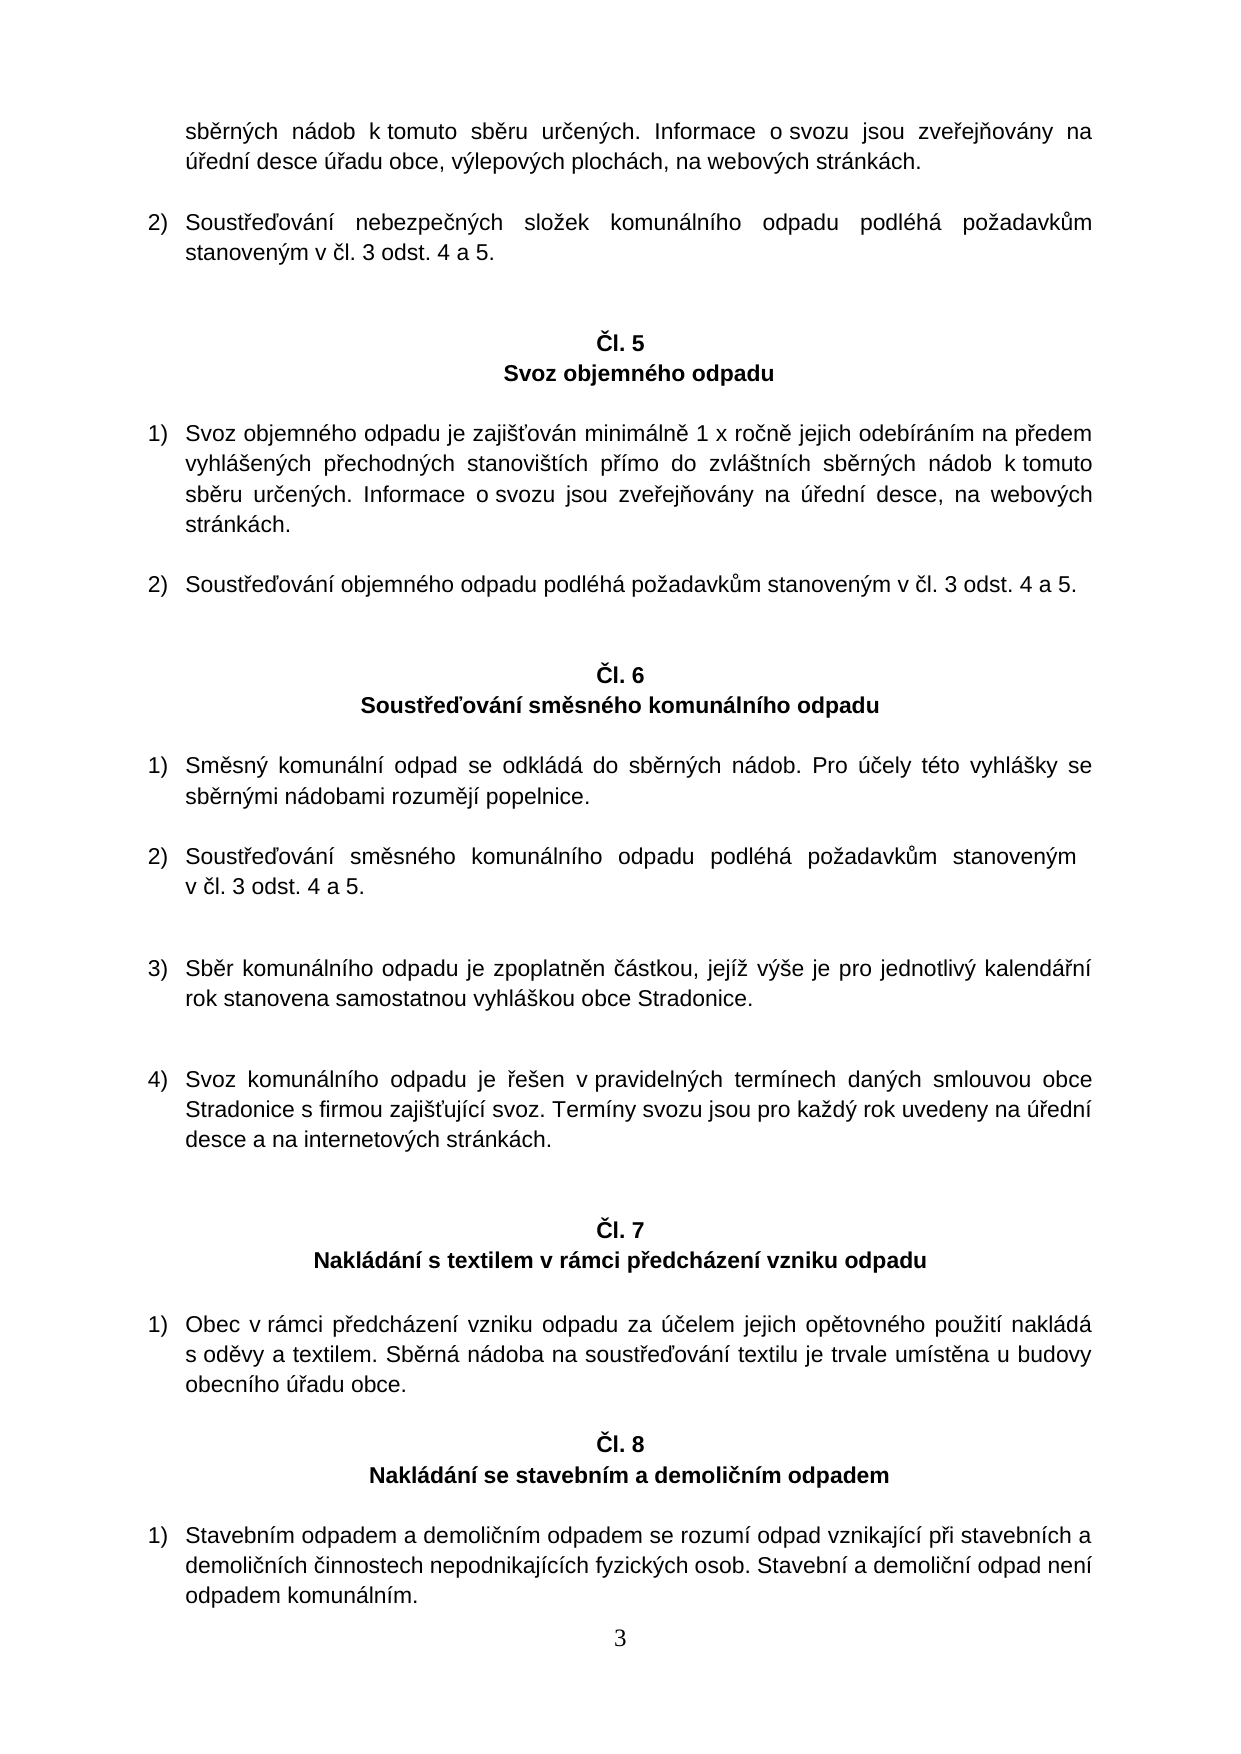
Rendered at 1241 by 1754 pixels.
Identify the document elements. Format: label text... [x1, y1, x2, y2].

list Soustřeďování směsného komunálního odpadu podléhá požadavkům stanoveným v čl. 3 odst. 4 a 5. [148, 843, 1092, 900]
text Soustřeďování směsného komunálního odpadu [148, 692, 1092, 718]
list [148, 118, 1092, 175]
text Čl. 8 [148, 1431, 1092, 1458]
text Svoz objemného odpadu [185, 360, 1092, 386]
list Sběr komunálního odpadu je zpoplatněn částkou, jejíž výše je pro jednotlivý kalendářní rok stanovena samostatnou vyhláškou obce Stradonice. [148, 954, 1092, 1011]
text Čl. 6 [148, 662, 1092, 688]
text Čl. 5 [148, 329, 1092, 356]
subtitle Nakládání s textilem v rámci předcházení vzniku odpadu [148, 1247, 1092, 1274]
list Svoz objemného odpadu je zajišťován minimálně 1 x ročně jejich odebíráním na předem vyhlášených přechodných stanovištích přímo do zvláštních sběrných nádob k tomuto sběru určených. Informace o svozu jsou zveřejňovány na úřední desce, na webových stránkách. [148, 420, 1092, 537]
list Soustřeďování objemného odpadu podléhá požadavkům stanoveným v čl. 3 odst. 4 a 5. [148, 571, 1092, 598]
list Stavebním odpadem a demoličním odpadem se rozumí odpad vznikající při stavebních a demoličních činnostech nepodnikajících fyzických osob. Stavební a demoliční odpad není odpadem komunálním. [148, 1522, 1092, 1609]
text Čl. 7 [148, 1217, 1092, 1243]
list Směsný komunální odpad se odkládá do sběrných nádob. Pro účely této vyhlášky se sběrnými nádobami rozumějí popelnice. [148, 752, 1092, 809]
list Svoz komunálního odpadu je řešen v pravidelných termínech daných smlouvou obce Stradonice s firmou zajišťující svoz. Termíny svozu jsou pro každý rok uvedeny na úřední desce a na internetových stránkách. [148, 1066, 1092, 1153]
subtitle Nakládání se stavebním a demoličním odpadem [295, 1462, 1092, 1488]
list Obec v rámci předcházení vzniku odpadu za účelem jejich opětovného použití nakládá s oděvy a textilem. Sběrná nádoba na soustřeďování textilu je trvale umístěna u budovy obecního úřadu obce. [148, 1311, 1092, 1397]
list Soustřeďování nebezpečných složek komunálního odpadu podléhá požadavkům stanoveným v čl. 3 odst. 4 a 5. [148, 209, 1092, 265]
